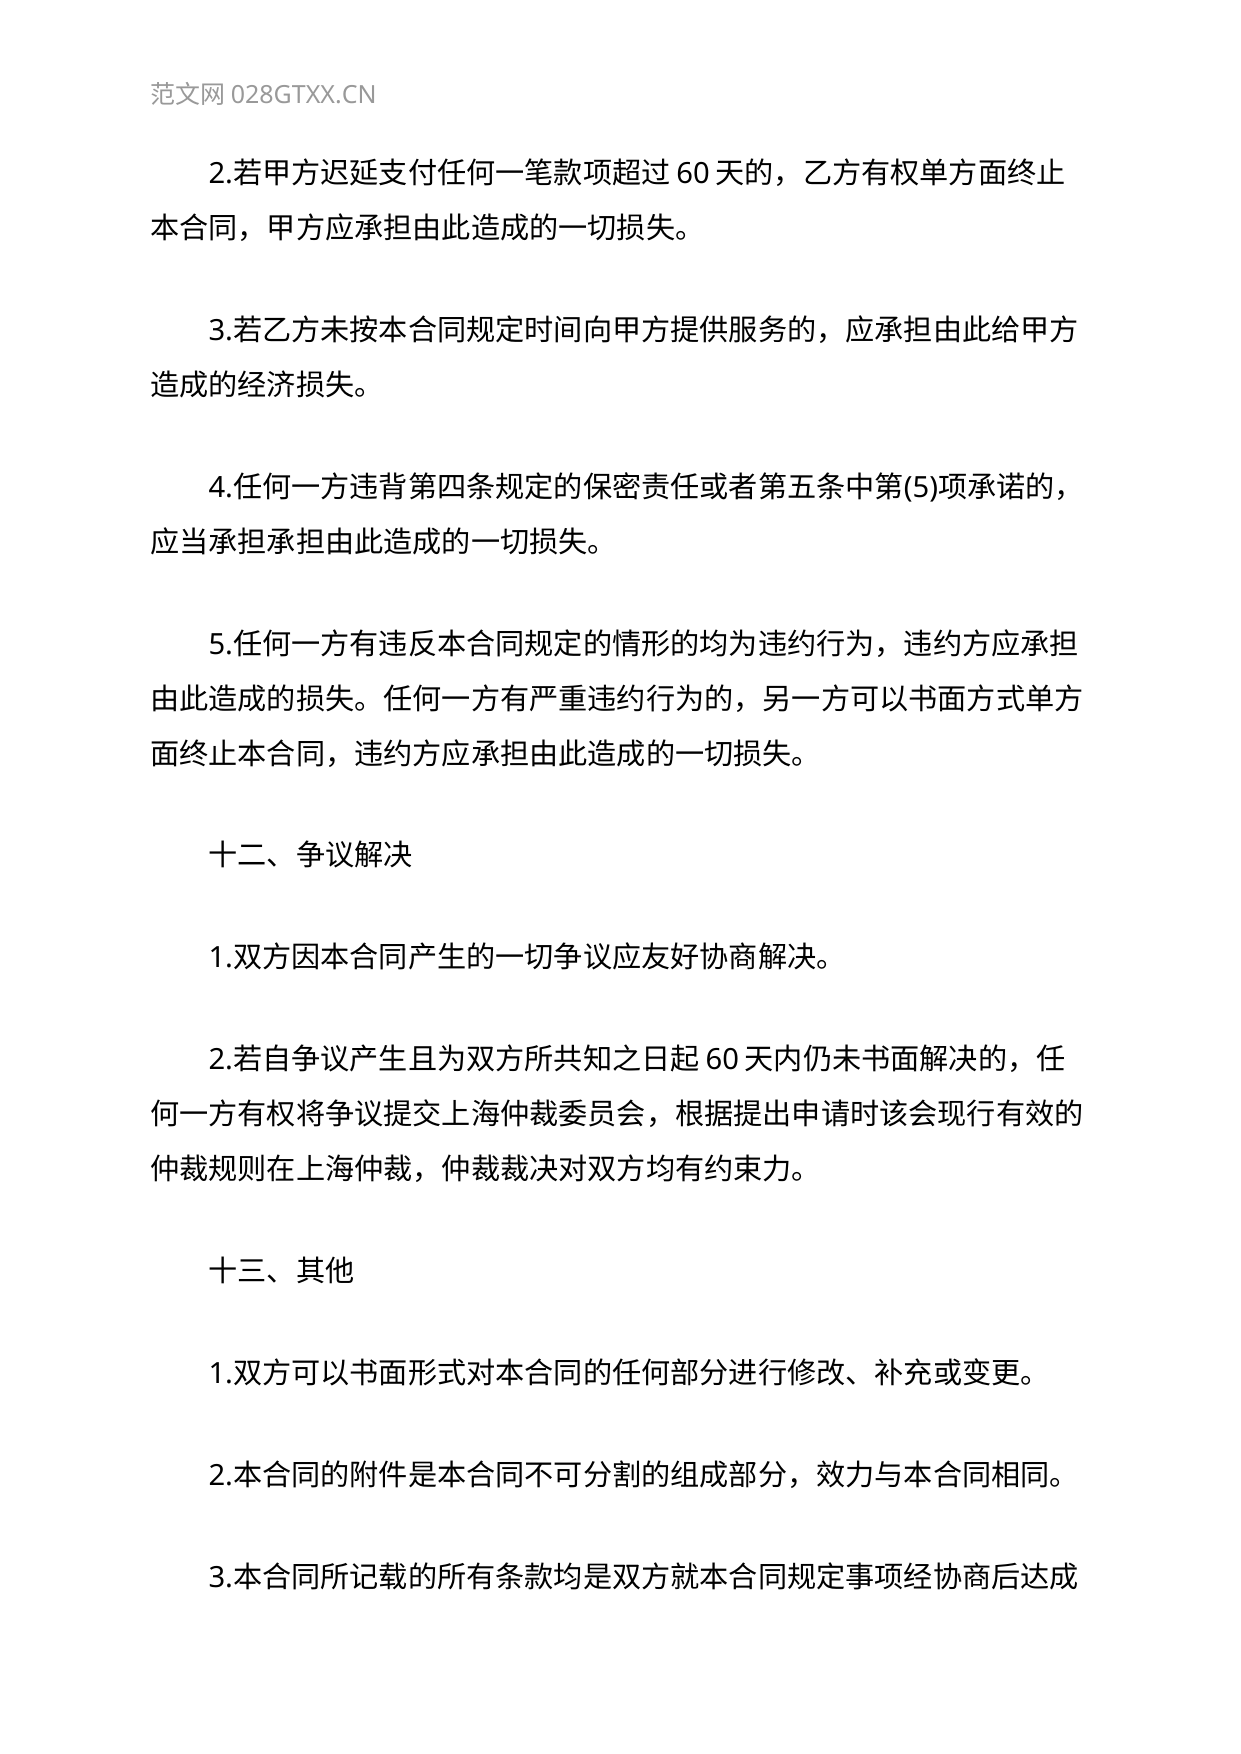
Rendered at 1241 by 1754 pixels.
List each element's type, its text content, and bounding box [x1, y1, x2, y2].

text 2.若自争议产生且为双方所共知之日起60天内仍未书面解决的，任何一方有权将争议提交上海仲裁委员会，根据提出申请时该会现行有效的仲裁规则在上海仲裁，仲裁裁决对双方均有约束力。 [150, 1036, 1090, 1188]
text 3.若乙方未按本合同规定时间向甲方提供服务的，应承担由此给甲方造成的经济损失。 [150, 307, 1090, 404]
text 1.双方可以书面形式对本合同的任何部分进行修改、补充或变更。 [150, 1349, 1090, 1392]
text 2.若甲方迟延支付任何一笔款项超过60天的，乙方有权单方面终止本合同，甲方应承担由此造成的一切损失。 [150, 150, 1090, 247]
text 1.双方因本合同产生的一切争议应友好协商解决。 [150, 934, 1090, 976]
text 5.任何一方有违反本合同规定的情形的均为违约行为，违约方应承担由此造成的损失。任何一方有严重违约行为的，另一方可以书面方式单方面终止本合同，违约方应承担由此造成的一切损失。 [150, 620, 1090, 772]
text 十二、争议解决 [150, 832, 1090, 874]
text 2.本合同的附件是本合同不可分割的组成部分，效力与本合同相同。 [150, 1451, 1090, 1493]
text 十三、其他 [150, 1247, 1090, 1290]
text 4.任何一方违背第四条规定的保密责任或者第五条中第(5)项承诺的，应当承担承担由此造成的一切损失。 [150, 463, 1090, 561]
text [150, 1553, 1090, 1596]
